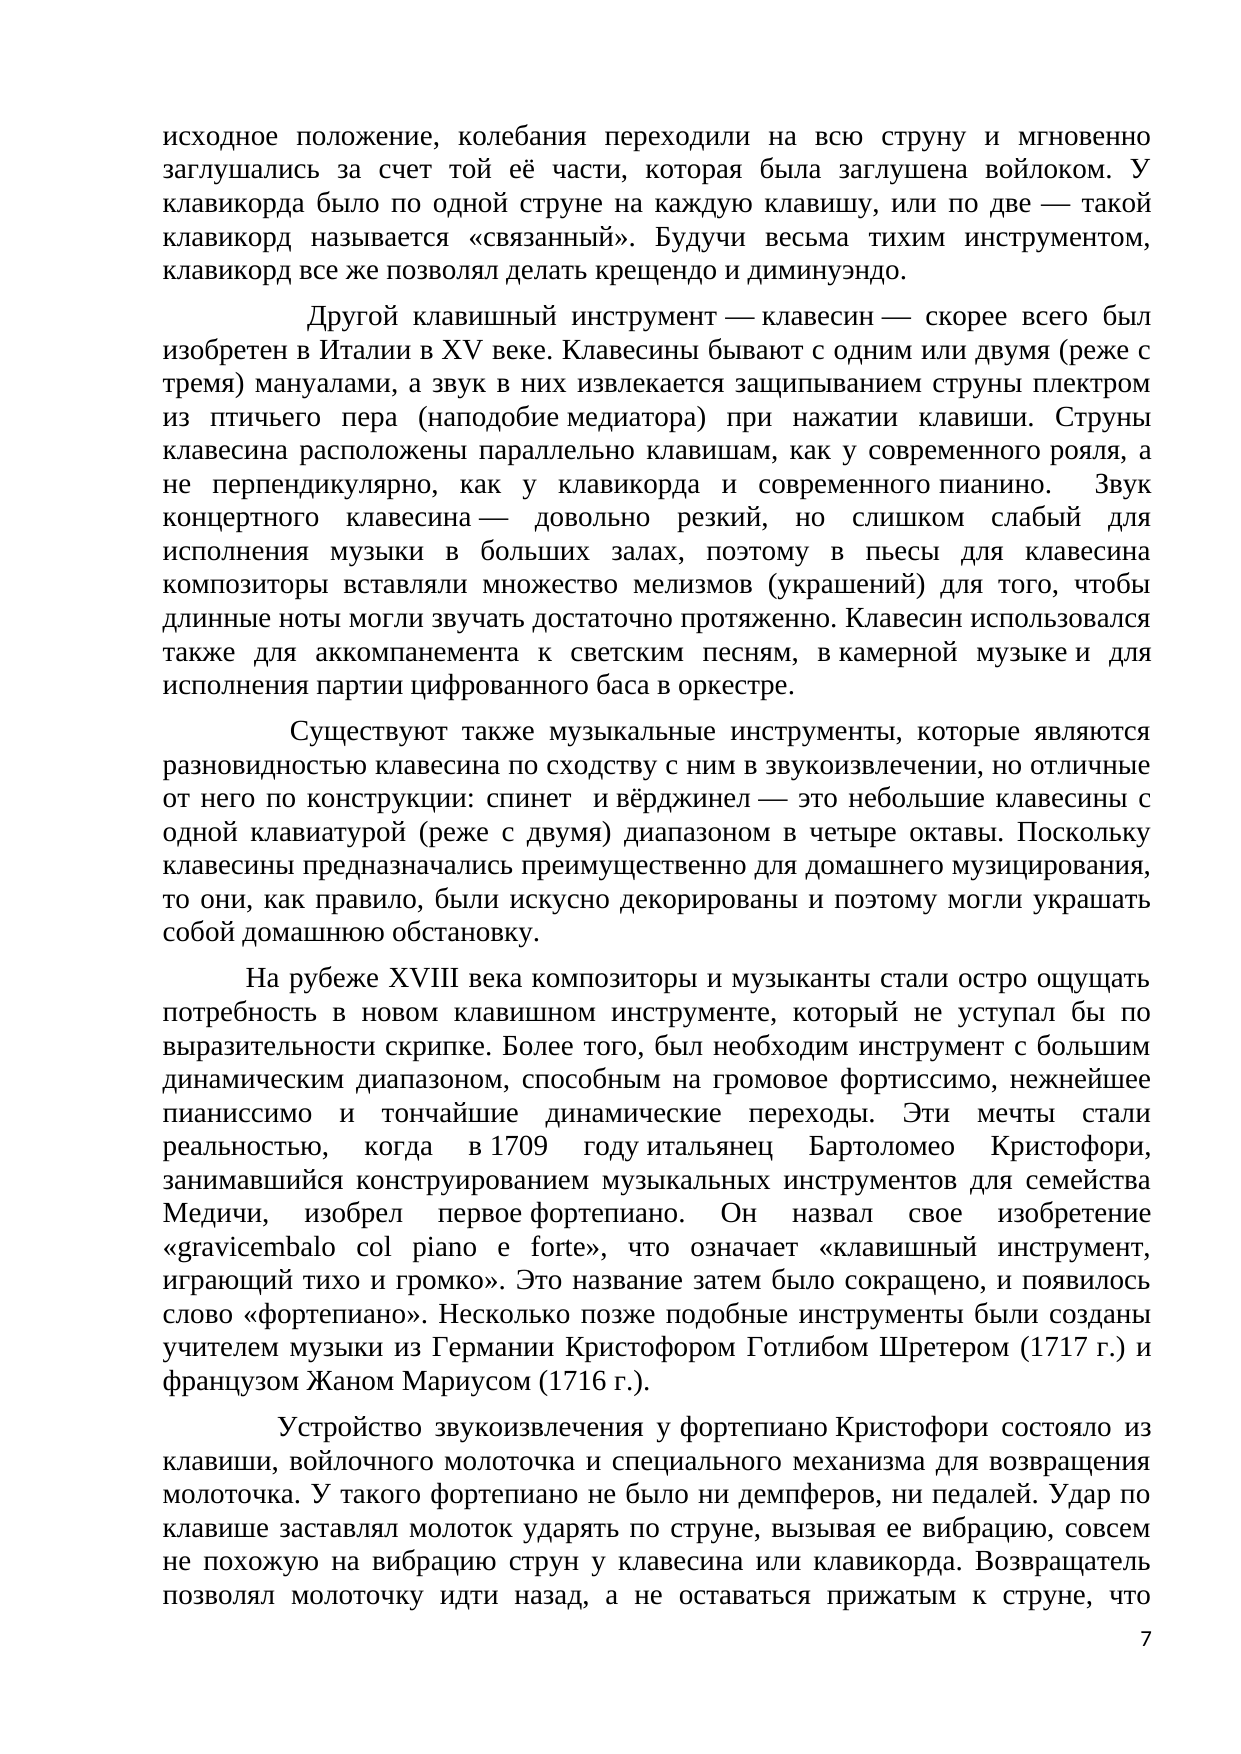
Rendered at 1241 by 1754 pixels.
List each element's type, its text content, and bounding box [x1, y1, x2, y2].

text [162, 118, 1152, 286]
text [162, 1409, 1152, 1610]
text Другой клавишный инструмент — клавесин — скорее всего был изобретен в Италии в XV веке. Клавесины бывают с одним или двумя (реже с тремя) мануалами, а звук в них извлекается защипыванием струны плектром из птичьего пера (наподобие медиатора) при нажатии клавиши. Струны клавесина расположены параллельно клавишам, как у современного рояля, а не перпендикулярно, как у клавикорда и современного пианино. Звук концертного клавесина — довольно резкий, но слишком слабый для исполнения музыки в больших залах, поэтому в пьесы для клавесина композиторы вставляли множество мелизмов (украшений) для того, чтобы длинные ноты могли звучать достаточно протяженно. Клавесин использовался также для аккомпанемента к светским песням, в камерной музыке и для исполнения партии цифрованного баса в оркестре. [162, 298, 1152, 701]
text Существуют также музыкальные инструменты, которые являются разновидностью клавесина по сходству с ним в звукоизвлечении, но отличные от него по конструкции: спинет и вёрджинел — это небольшие клавесины с одной клавиатурой (реже с двумя) диапазоном в четыре октавы. Поскольку клавесины предназначались преимущественно для домашнего музицирования, то они, как правило, были искусно декорированы и поэтому могли украшать собой домашнюю обстановку. [162, 713, 1152, 948]
text На рубеже XVIII века композиторы и музыканты стали остро ощущать потребность в новом клавишном инструменте, который не уступал бы по выразительности скрипке. Более того, был необходим инструмент с большим динамическим диапазоном, способным на громовое фортиссимо, нежнейшее пианиссимо и тончайшие динамические переходы. Эти мечты стали реальностью, когда в 1709 году итальянец Бартоломео Кристофори, занимавшийся конструированием музыкальных инструментов для семейства Медичи, изобрел первое фортепиано. Он назвал свое изобретение «gravicembalo col piano e forte», что означает «клавишный инструмент, играющий тихо и громко». Это название затем было сокращено, и появилось слово «фортепиано». Несколько позже подобные инструменты были созданы учителем музыки из Германии Кристофором Готлибом Шретером (1717 г.) и французом Жаном Мариусом (1716 г.). [162, 961, 1152, 1397]
